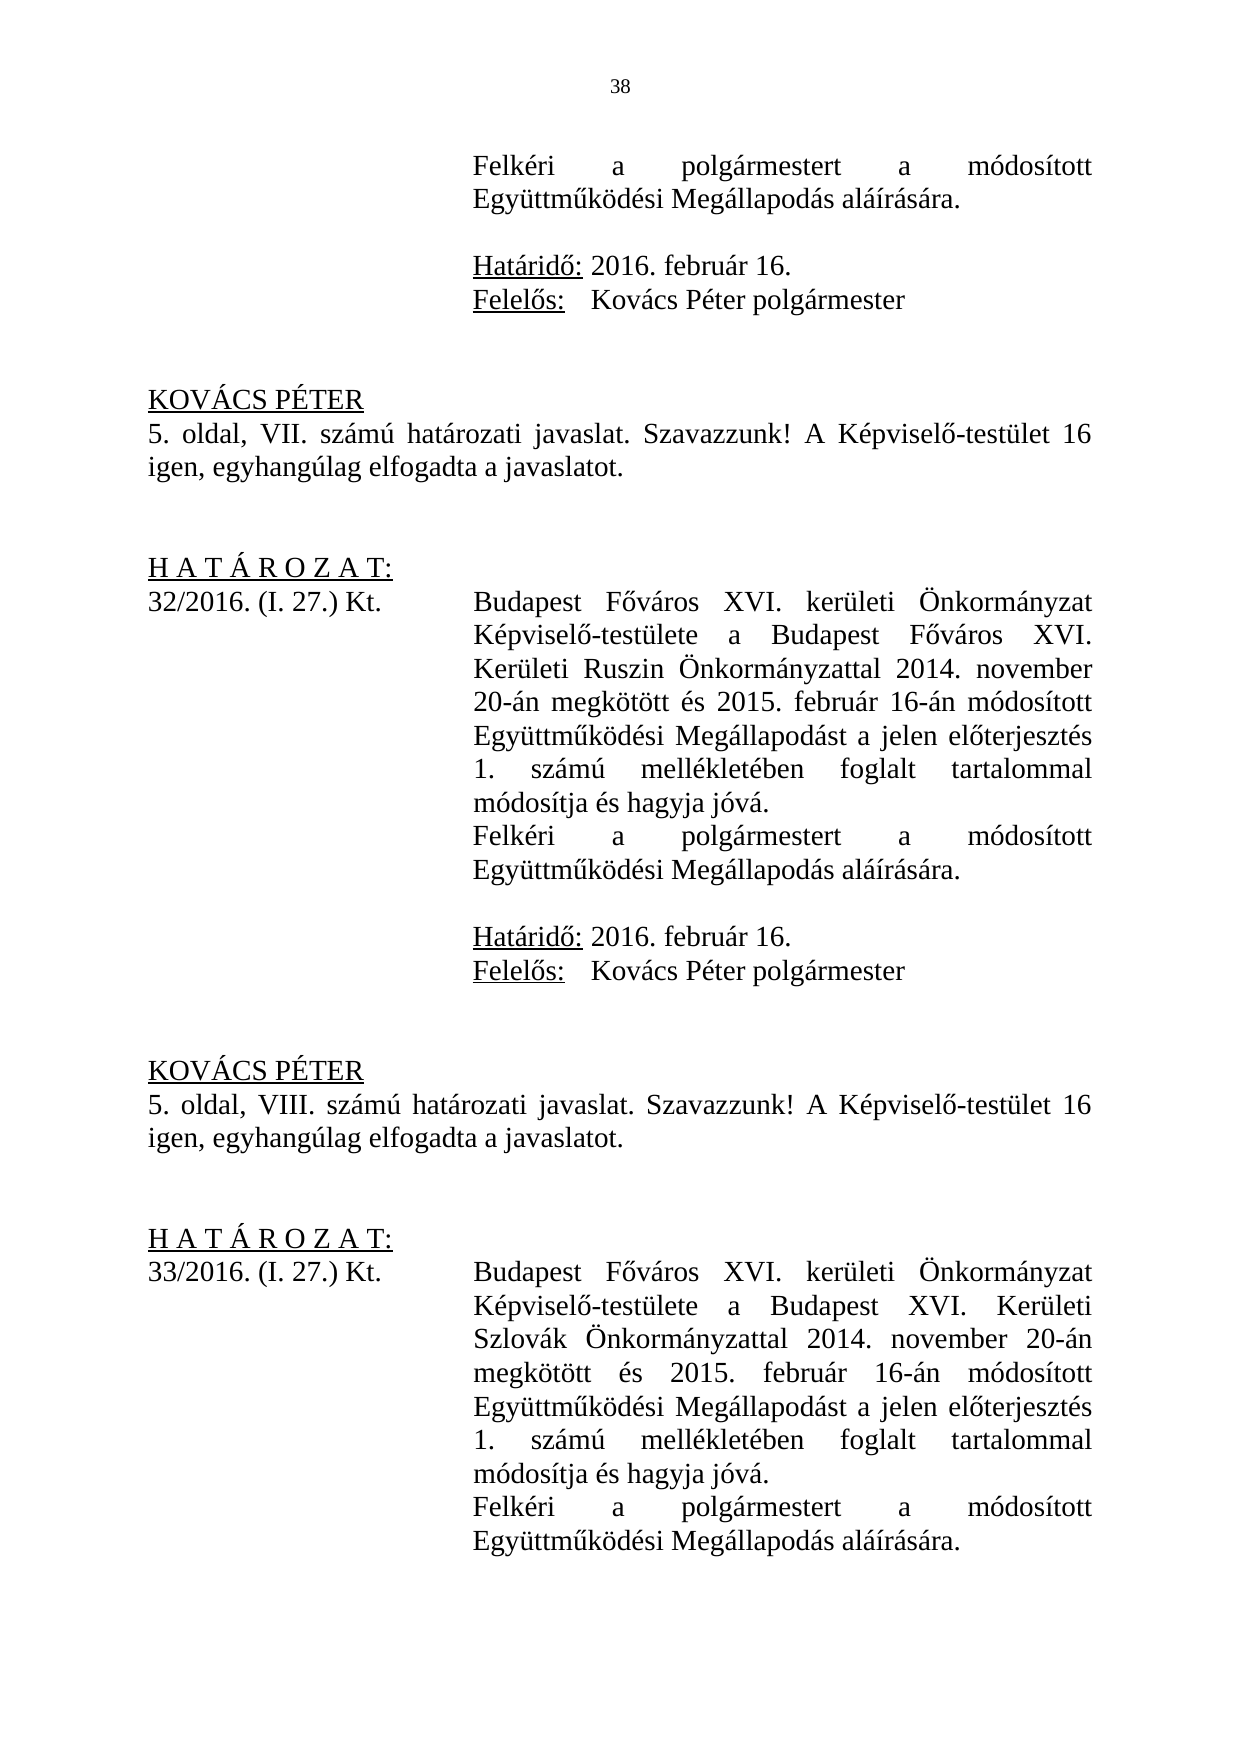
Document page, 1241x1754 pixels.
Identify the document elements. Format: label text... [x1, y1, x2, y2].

text Határidő: 2016. február 16. [472, 248, 1093, 282]
text Felelős: Kovács Péter polgármester [472, 282, 1093, 315]
text Felkéri a polgármestert a módosított Együttműködési Megállapodás aláírására. [472, 1489, 1093, 1556]
text KOVÁCS PÉTER [148, 382, 1093, 416]
text Felkéri a polgármestert a módosított Együttműködési Megállapodás aláírására. [472, 818, 1093, 886]
text Felkéri a polgármestert a módosított Együttműködési Megállapodás aláírására. [472, 148, 1093, 215]
text Határidő: 2016. február 16. [472, 919, 1093, 953]
text 5. oldal, VIII. számú határozati javaslat. Szavazzunk! A Képviselő-testület 16 igen, egyhangúlag elfogadta a javaslatot. [148, 1087, 1093, 1154]
text 32/2016. (I. 27.) Kt. Budapest Főváros XVI. kerületi Önkormányzat Képviselő-testülete a Budapest Főváros XVI. Kerületi Ruszin Önkormányzattal 2014. november 20-án megkötött és 2015. február 16-án módosított Együttműködési Megállapodást a jelen előterjesztés 1. számú mellékletében foglalt tartalommal módosítja és hagyja jóvá. [148, 584, 1093, 818]
text Felelős: Kovács Péter polgármester [472, 953, 1093, 986]
text 33/2016. (I. 27.) Kt. Budapest Főváros XVI. kerületi Önkormányzat Képviselő-testülete a Budapest XVI. Kerületi Szlovák Önkormányzattal 2014. november 20-án megkötött és 2015. február 16-án módosított Együttműködési Megállapodást a jelen előterjesztés 1. számú mellékletében foglalt tartalommal módosítja és hagyja jóvá. [148, 1254, 1093, 1489]
text H A T Á R O Z A T: [148, 550, 1093, 584]
text KOVÁCS PÉTER [148, 1053, 1093, 1087]
text 5. oldal, VII. számú határozati javaslat. Szavazzunk! A Képviselő-testület 16 igen, egyhangúlag elfogadta a javaslatot. [148, 416, 1093, 483]
text H A T Á R O Z A T: [148, 1221, 1093, 1254]
